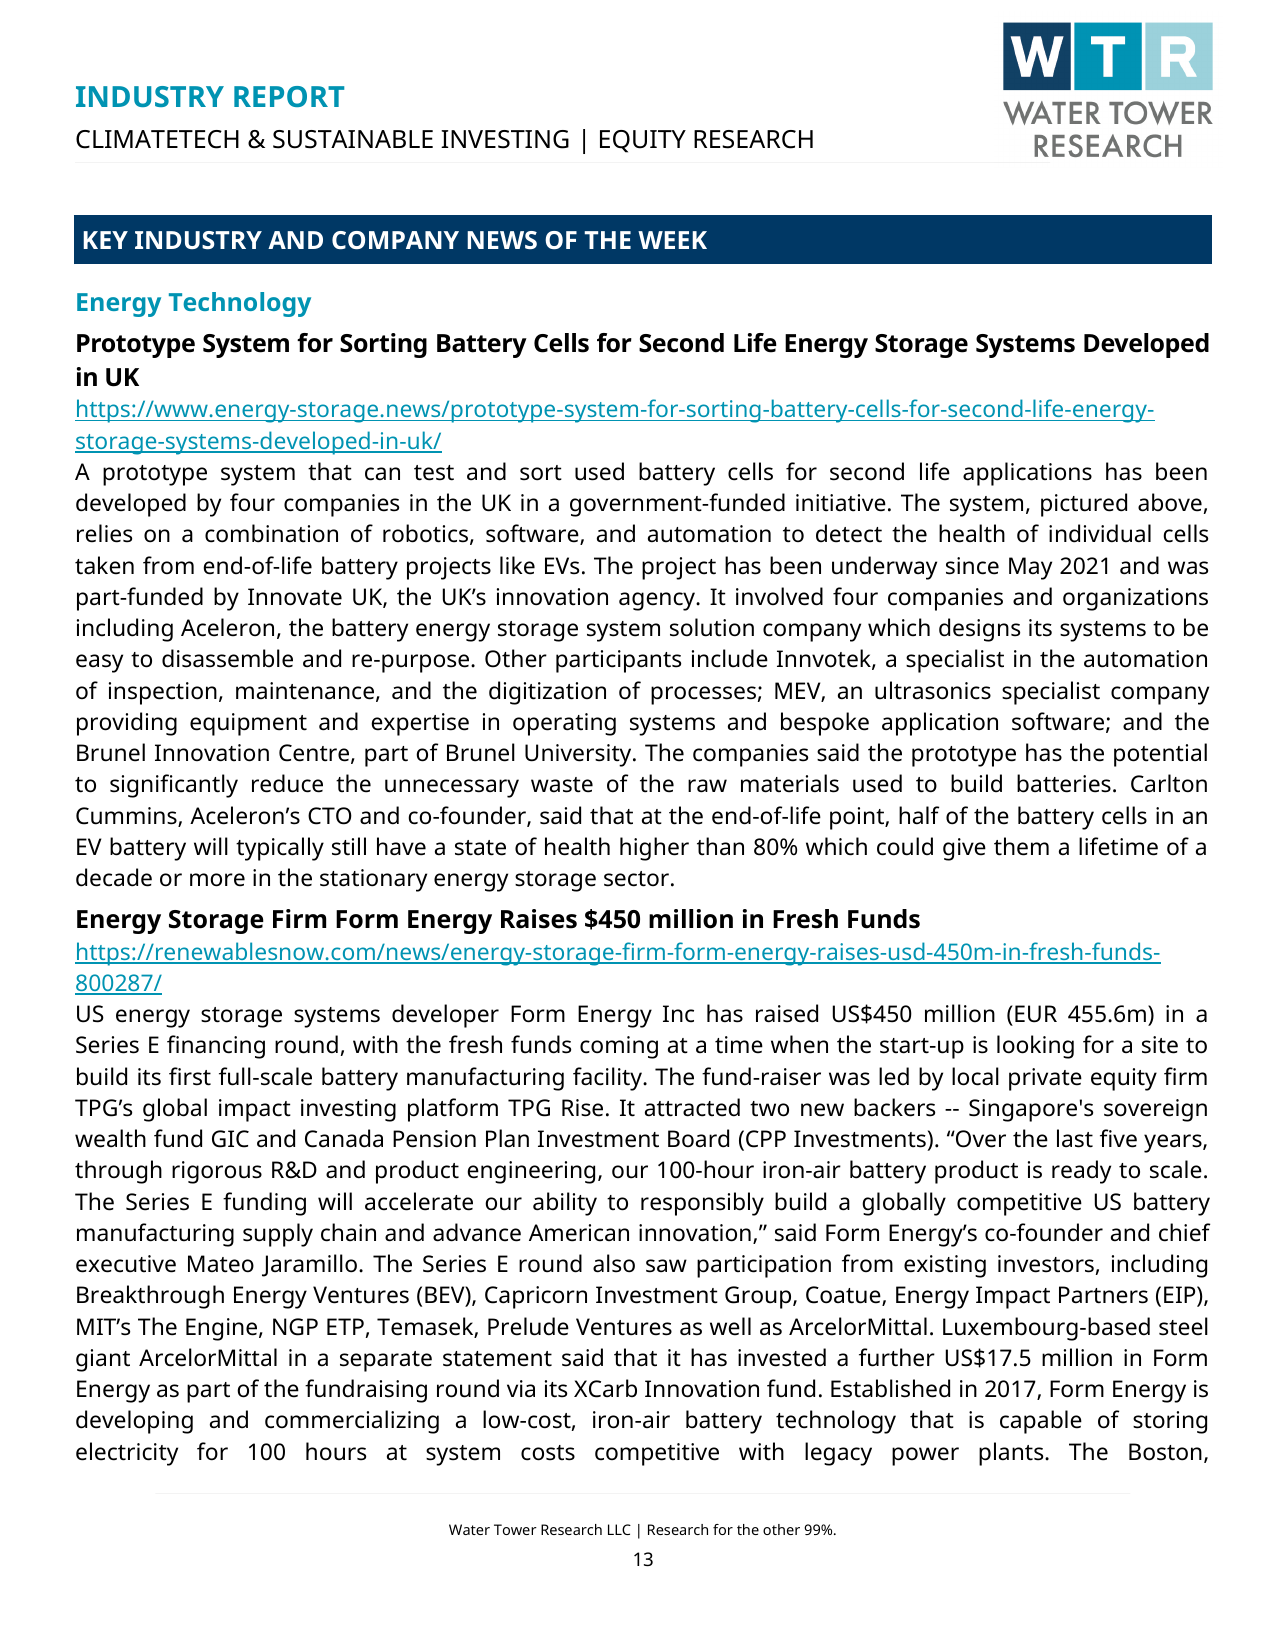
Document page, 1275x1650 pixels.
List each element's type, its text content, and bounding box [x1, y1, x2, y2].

subtitle Energy Technology [75, 285, 1211, 319]
subtitle Prototype System for Sorting Battery Cells for Second Life Energy Storage Systems Developed in UK [75, 325, 1211, 393]
picture [993, 11, 1224, 168]
subtitle https://www.energy-storage.news/prototype-system-for-sorting-battery-cells-for-second-life-energy-storage-systems-developed-in-uk/ A prototype system that can test and sort used battery cells for second life applications has been developed by four companies in the UK in a government-funded initiative. The system, pictured above, relies on a combination of robotics, software, and automation to detect the health of individual cells taken from end-of-life battery projects like EVs. The project has been underway since May 2021 and was part-funded by Innovate UK, the UK’s innovation agency. It involved four companies and organizations including Aceleron, the battery energy storage system solution company which designs its systems to be easy to disassemble and re-purpose. Other participants include Innvotek, a specialist in the automation of inspection, maintenance, and the digitization of processes; MEV, an ultrasonics specialist company providing equipment and expertise in operating systems and bespoke application software; and the Brunel Innovation Centre, part of Brunel University. The companies said the prototype has the potential to significantly reduce the unnecessary waste of the raw materials used to build batteries. Carlton Cummins, Aceleron’s CTO and co-founder, said that at the end-of-life point, half of the battery cells in an EV battery will typically still have a state of health higher than 80% which could give them a lifetime of a decade or more in the stationary energy storage sector. [75, 393, 1211, 893]
subtitle KEY INDUSTRY AND COMPANY NEWS OF THE WEEK [75, 216, 1211, 263]
subtitle Energy Storage Firm Form Energy Raises $450 million in Fresh Funds [75, 902, 1211, 936]
